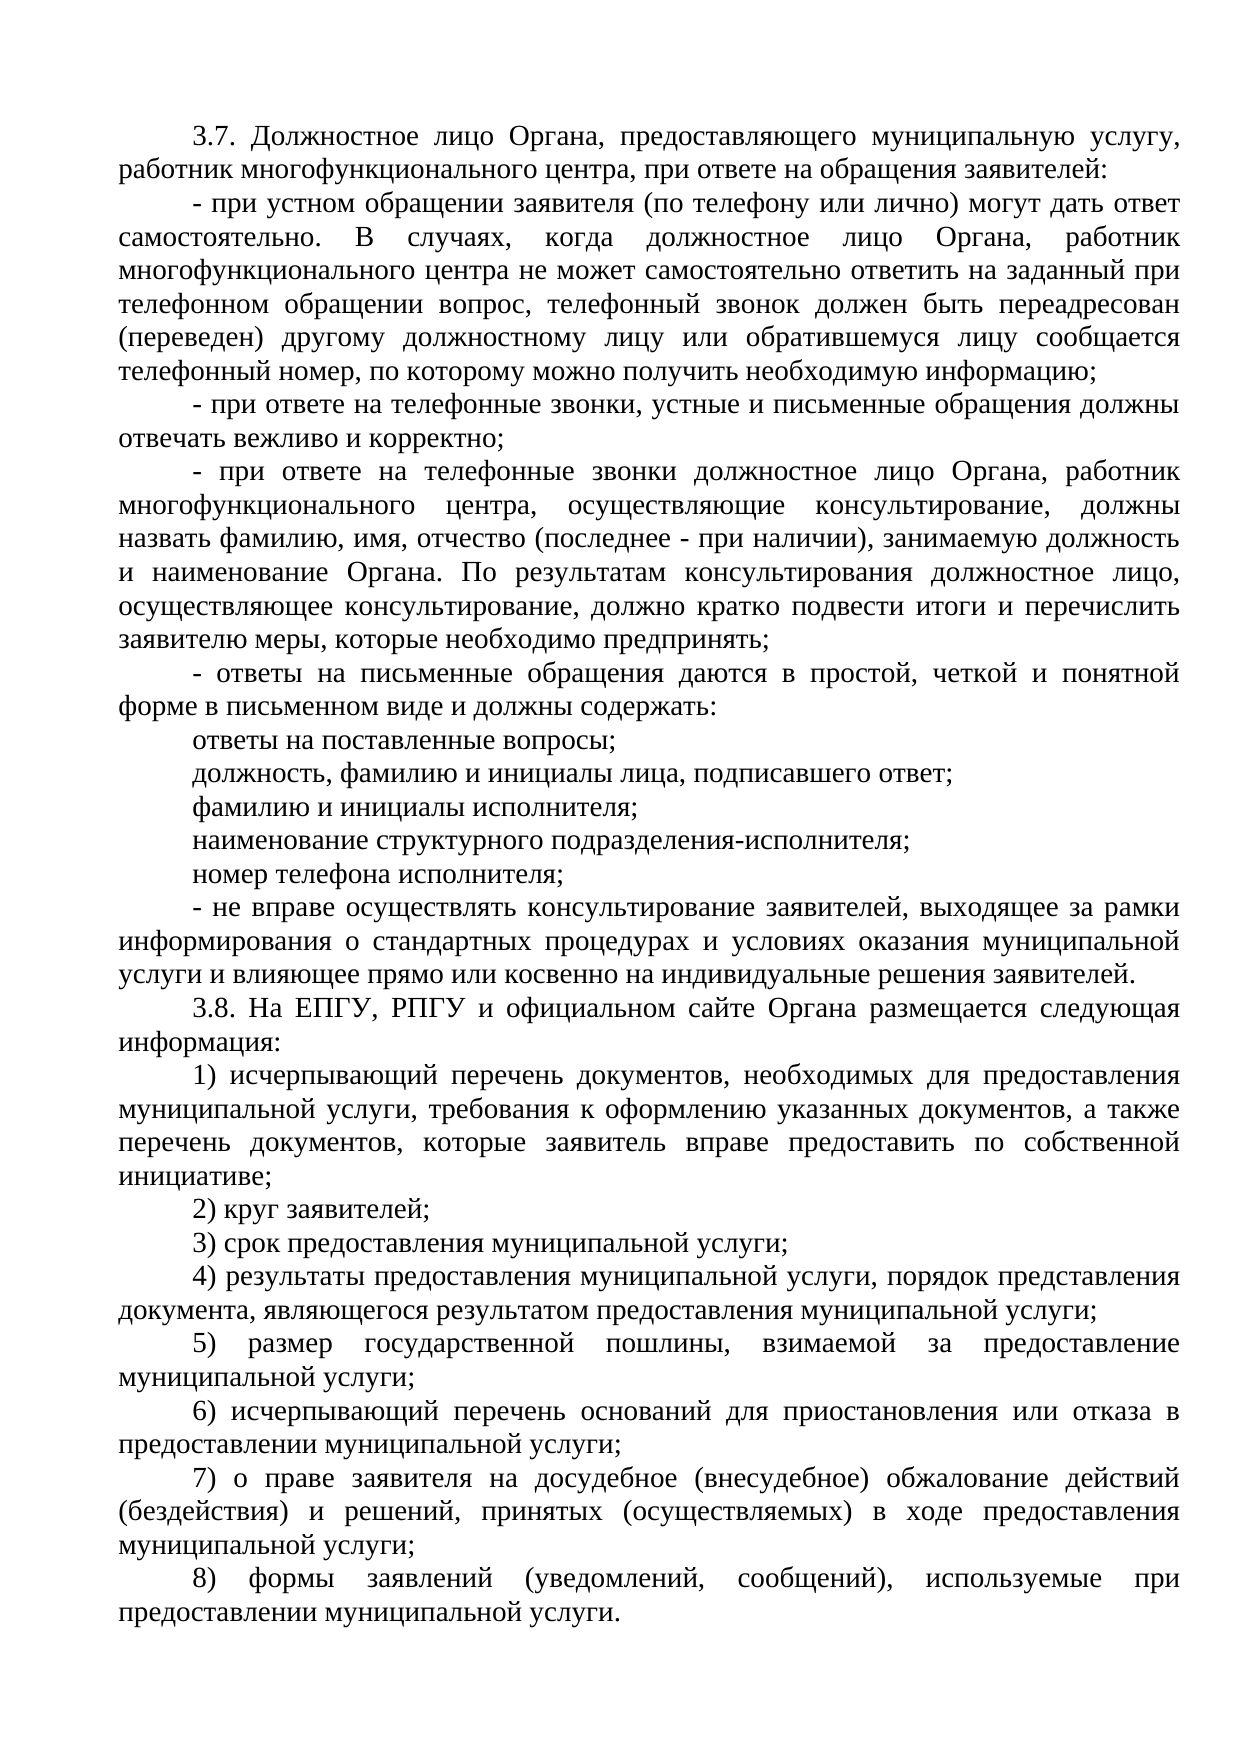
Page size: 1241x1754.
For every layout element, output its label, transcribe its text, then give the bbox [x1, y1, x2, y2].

text 4) результаты предоставления муниципальной услуги, порядок представления документа, являющегося результатом предоставления муниципальной услуги; [118, 1258, 1181, 1326]
text 7) о праве заявителя на досудебное (внесудебное) обжалование действий (бездействия) и решений, принятых (осуществляемых) в ходе предоставления муниципальной услуги; [118, 1460, 1181, 1560]
text 1) исчерпывающий перечень документов, необходимых для предоставления муниципальной услуги, требования к оформлению указанных документов, а также перечень документов, которые заявитель вправе предоставить по собственной инициативе; [118, 1057, 1181, 1191]
text номер телефона исполнителя; [118, 856, 1181, 889]
text 2) круг заявителей; [118, 1191, 1181, 1225]
text 5) размер государственной пошлины, взимаемой за предоставление муниципальной услуги; [118, 1326, 1181, 1393]
text 3.8. На ЕПГУ, РПГУ и официальном сайте Органа размещается следующая информация: [118, 990, 1181, 1057]
text 6) исчерпывающий перечень оснований для приостановления или отказа в предоставлении муниципальной услуги; [118, 1393, 1181, 1460]
text - не вправе осуществлять консультирование заявителей, выходящее за рамки информирования о стандартных процедурах и условиях оказания муниципальной услуги и влияющее прямо или косвенно на индивидуальные решения заявителей. [118, 889, 1181, 990]
text 8) формы заявлений (уведомлений, сообщений), используемые при предоставлении муниципальной услуги. [118, 1560, 1181, 1627]
text 3.7. Должностное лицо Органа, предоставляющего муниципальную услугу, работник многофункционального центра, при ответе на обращения заявителей: [118, 118, 1181, 185]
text наименование структурного подразделения-исполнителя; [118, 822, 1181, 856]
text - при ответе на телефонные звонки, устные и письменные обращения должны отвечать вежливо и корректно; [118, 386, 1181, 453]
text ответы на поставленные вопросы; [118, 722, 1181, 755]
text должность, фамилию и инициалы лица, подписавшего ответ; [118, 755, 1181, 789]
text фамилию и инициалы исполнителя; [118, 789, 1181, 822]
text - при ответе на телефонные звонки должностное лицо Органа, работник многофункционального центра, осуществляющие консультирование, должны назвать фамилию, имя, отчество (последнее - при наличии), занимаемую должность и наименование Органа. По результатам консультирования должностное лицо, осуществляющее консультирование, должно кратко подвести итоги и перечислить заявителю меры, которые необходимо предпринять; [118, 453, 1181, 655]
text - ответы на письменные обращения даются в простой, четкой и понятной форме в письменном виде и должны содержать: [118, 655, 1181, 722]
text 3) срок предоставления муниципальной услуги; [118, 1225, 1181, 1258]
text - при устном обращении заявителя (по телефону или лично) могут дать ответ самостоятельно. В случаях, когда должностное лицо Органа, работник многофункционального центра не может самостоятельно ответить на заданный при телефонном обращении вопрос, телефонный звонок должен быть переадресован (переведен) другому должностному лицу или обратившемуся лицу сообщается телефонный номер, по которому можно получить необходимую информацию; [118, 185, 1181, 386]
